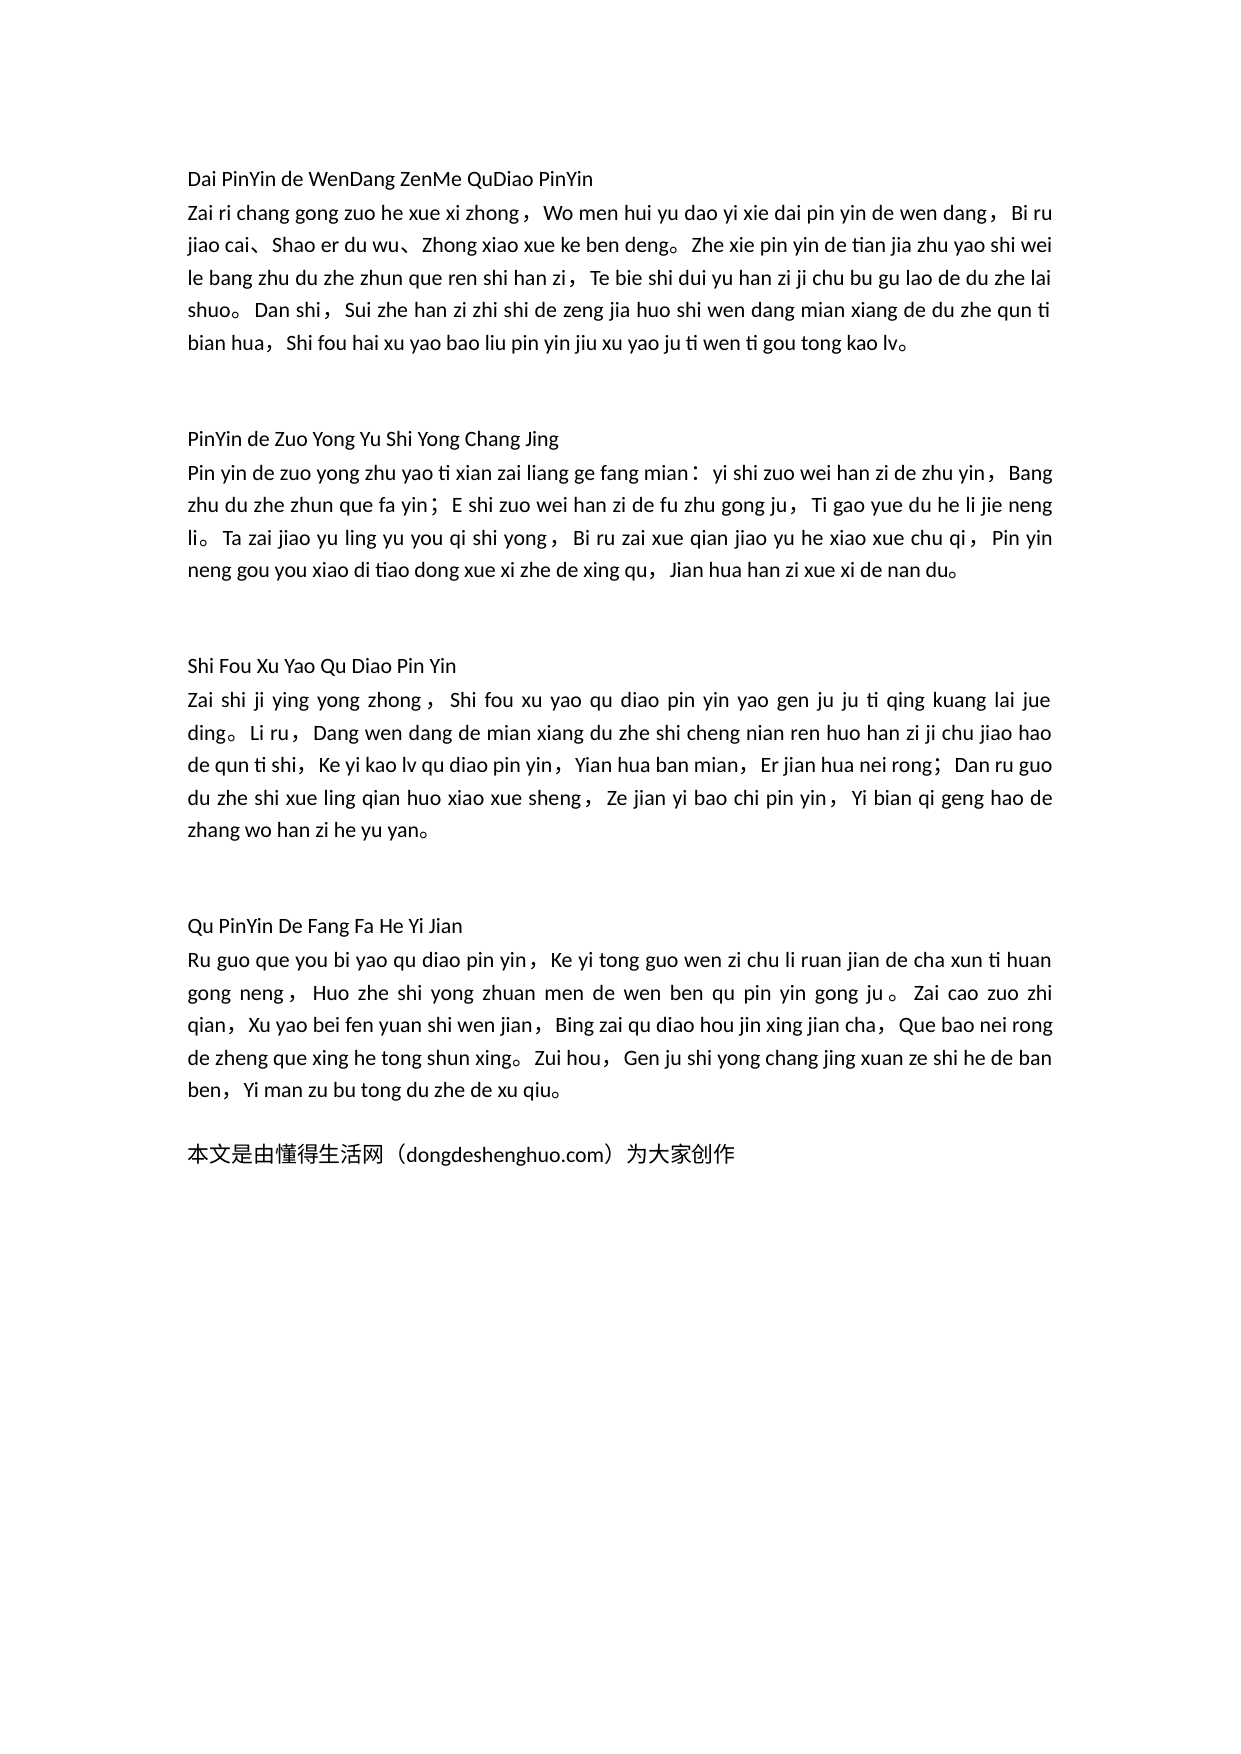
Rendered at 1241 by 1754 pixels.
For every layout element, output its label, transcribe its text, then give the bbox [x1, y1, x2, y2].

text Pin yin de zuo yong zhu yao ti xian zai liang ge fang mian：yi shi zuo wei han zi de zhu yin，Bang zhu du zhe zhun que fa yin；E shi zuo wei han zi de fu zhu gong ju，Ti gao yue du he li jie neng li。Ta zai jiao yu ling yu you qi shi yong，Bi ru zai xue qian jiao yu he xiao xue chu qi，Pin yin neng gou you xiao di tiao dong xue xi zhe de xing qu，Jian hua han zi xue xi de nan du。 [187, 454, 1053, 584]
text PinYin de Zuo Yong Yu Shi Yong Chang Jing [187, 422, 1053, 454]
text Zai ri chang gong zuo he xue xi zhong，Wo men hui yu dao yi xie dai pin yin de wen dang，Bi ru jiao cai、Shao er du wu、Zhong xiao xue ke ben deng。Zhe xie pin yin de tian jia zhu yao shi wei le bang zhu du zhe zhun que ren shi han zi，Te bie shi dui yu han zi ji chu bu gu lao de du zhe lai shuo。Dan shi，Sui zhe han zi zhi shi de zeng jia huo shi wen dang mian xiang de du zhe qun ti bian hua，Shi fou hai xu yao bao liu pin yin jiu xu yao ju ti wen ti gou tong kao lv。 [187, 194, 1053, 357]
text Shi Fou Xu Yao Qu Diao Pin Yin [187, 649, 1053, 682]
text 本文是由懂得生活网（dongdeshenghuo.com）为大家创作 [187, 1137, 1053, 1169]
text Ru guo que you bi yao qu diao pin yin，Ke yi tong guo wen zi chu li ruan jian de cha xun ti huan gong neng，Huo zhe shi yong zhuan men de wen ben qu pin yin gong ju。Zai cao zuo zhi qian，Xu yao bei fen yuan shi wen jian，Bing zai qu diao hou jin xing jian cha，Que bao nei rong de zheng que xing he tong shun xing。Zui hou，Gen ju shi yong chang jing xuan ze shi he de ban ben，Yi man zu bu tong du zhe de xu qiu。 [187, 942, 1053, 1104]
text Qu PinYin De Fang Fa He Yi Jian [187, 909, 1053, 942]
text Dai PinYin de WenDang ZenMe QuDiao PinYin [187, 162, 1053, 194]
text Zai shi ji ying yong zhong，Shi fou xu yao qu diao pin yin yao gen ju ju ti qing kuang lai jue ding。Li ru，Dang wen dang de mian xiang du zhe shi cheng nian ren huo han zi ji chu jiao hao de qun ti shi，Ke yi kao lv qu diao pin yin，Yian hua ban mian，Er jian hua nei rong；Dan ru guo du zhe shi xue ling qian huo xiao xue sheng，Ze jian yi bao chi pin yin，Yi bian qi geng hao de zhang wo han zi he yu yan。 [187, 682, 1053, 844]
